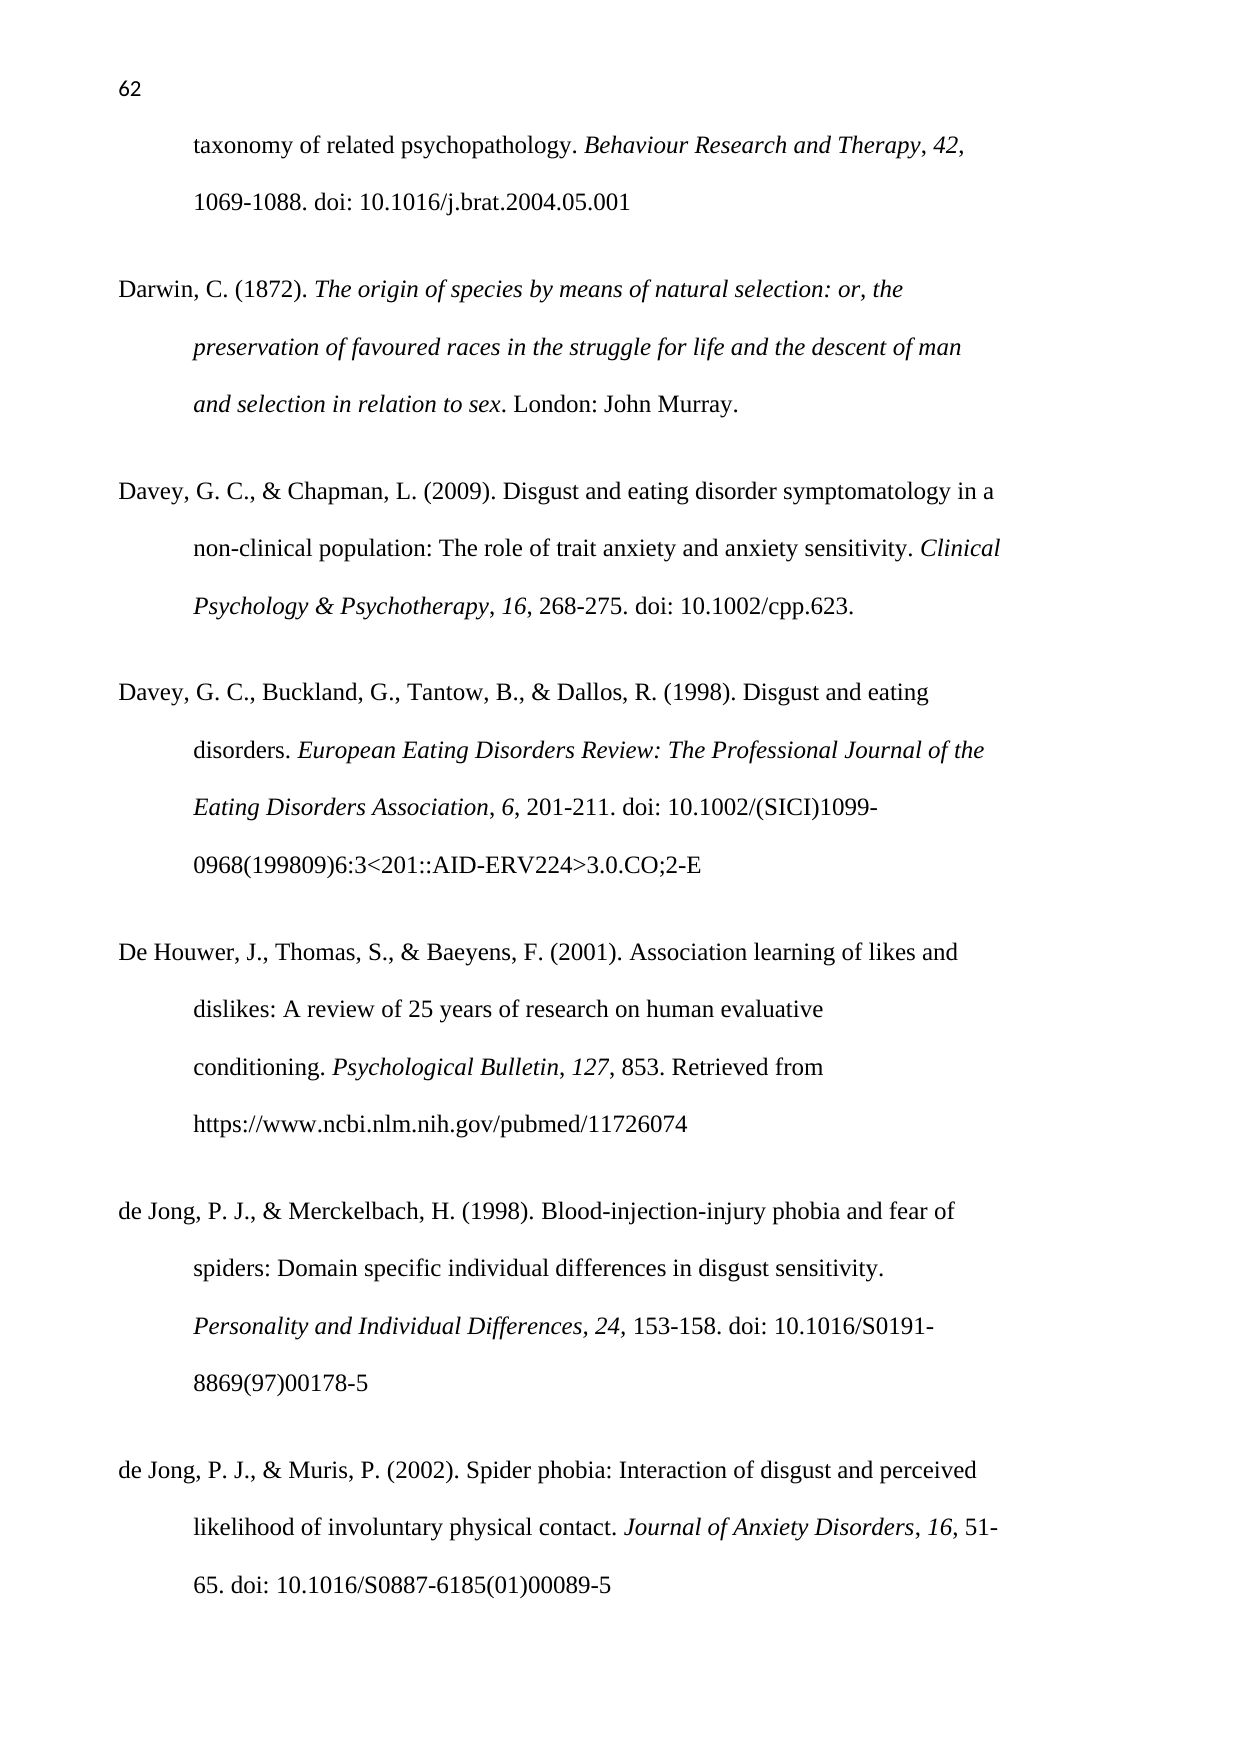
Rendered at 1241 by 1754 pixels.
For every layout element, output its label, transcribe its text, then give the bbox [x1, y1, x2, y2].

text Davey, G. C., & Chapman, L. (2009). Disgust and eating disorder symptomatology in a non‐clinical population: The role of trait anxiety and anxiety sensitivity. Clinical Psychology & Psychotherapy, 16, 268-275. doi: 10.1002/cpp.623. [118, 476, 1004, 619]
text Darwin, C. (1872). The origin of species by means of natural selection: or, the preservation of favoured races in the struggle for life and the descent of man and selection in relation to sex. London: John Murray. [118, 274, 1004, 418]
text de Jong, P. J., & Merckelbach, H. (1998). Blood-injection-injury phobia and fear of spiders: Domain specific individual differences in disgust sensitivity. Personality and Individual Differences, 24, 153-158. doi: 10.1016/S0191-8869(97)00178-5 [118, 1196, 1004, 1397]
text de Jong, P. J., & Muris, P. (2002). Spider phobia: Interaction of disgust and perceived likelihood of involuntary physical contact. Journal of Anxiety Disorders, 16, 51-65. doi: 10.1016/S0887-6185(01)00089-5 [118, 1455, 1004, 1599]
text Davey, G. C., Buckland, G., Tantow, B., & Dallos, R. (1998). Disgust and eating disorders. European Eating Disorders Review: The Professional Journal of the Eating Disorders Association, 6, 201-211. doi: 10.1002/(SICI)1099-0968(199809)6:3<201::AID-ERV224>3.0.CO;2-E [118, 677, 1004, 879]
text De Houwer, J., Thomas, S., & Baeyens, F. (2001). Association learning of likes and dislikes: A review of 25 years of research on human evaluative conditioning. Psychological Bulletin, 127, 853. Retrieved from https://www.ncbi.nlm.nih.gov/pubmed/11726074 [118, 937, 1004, 1138]
